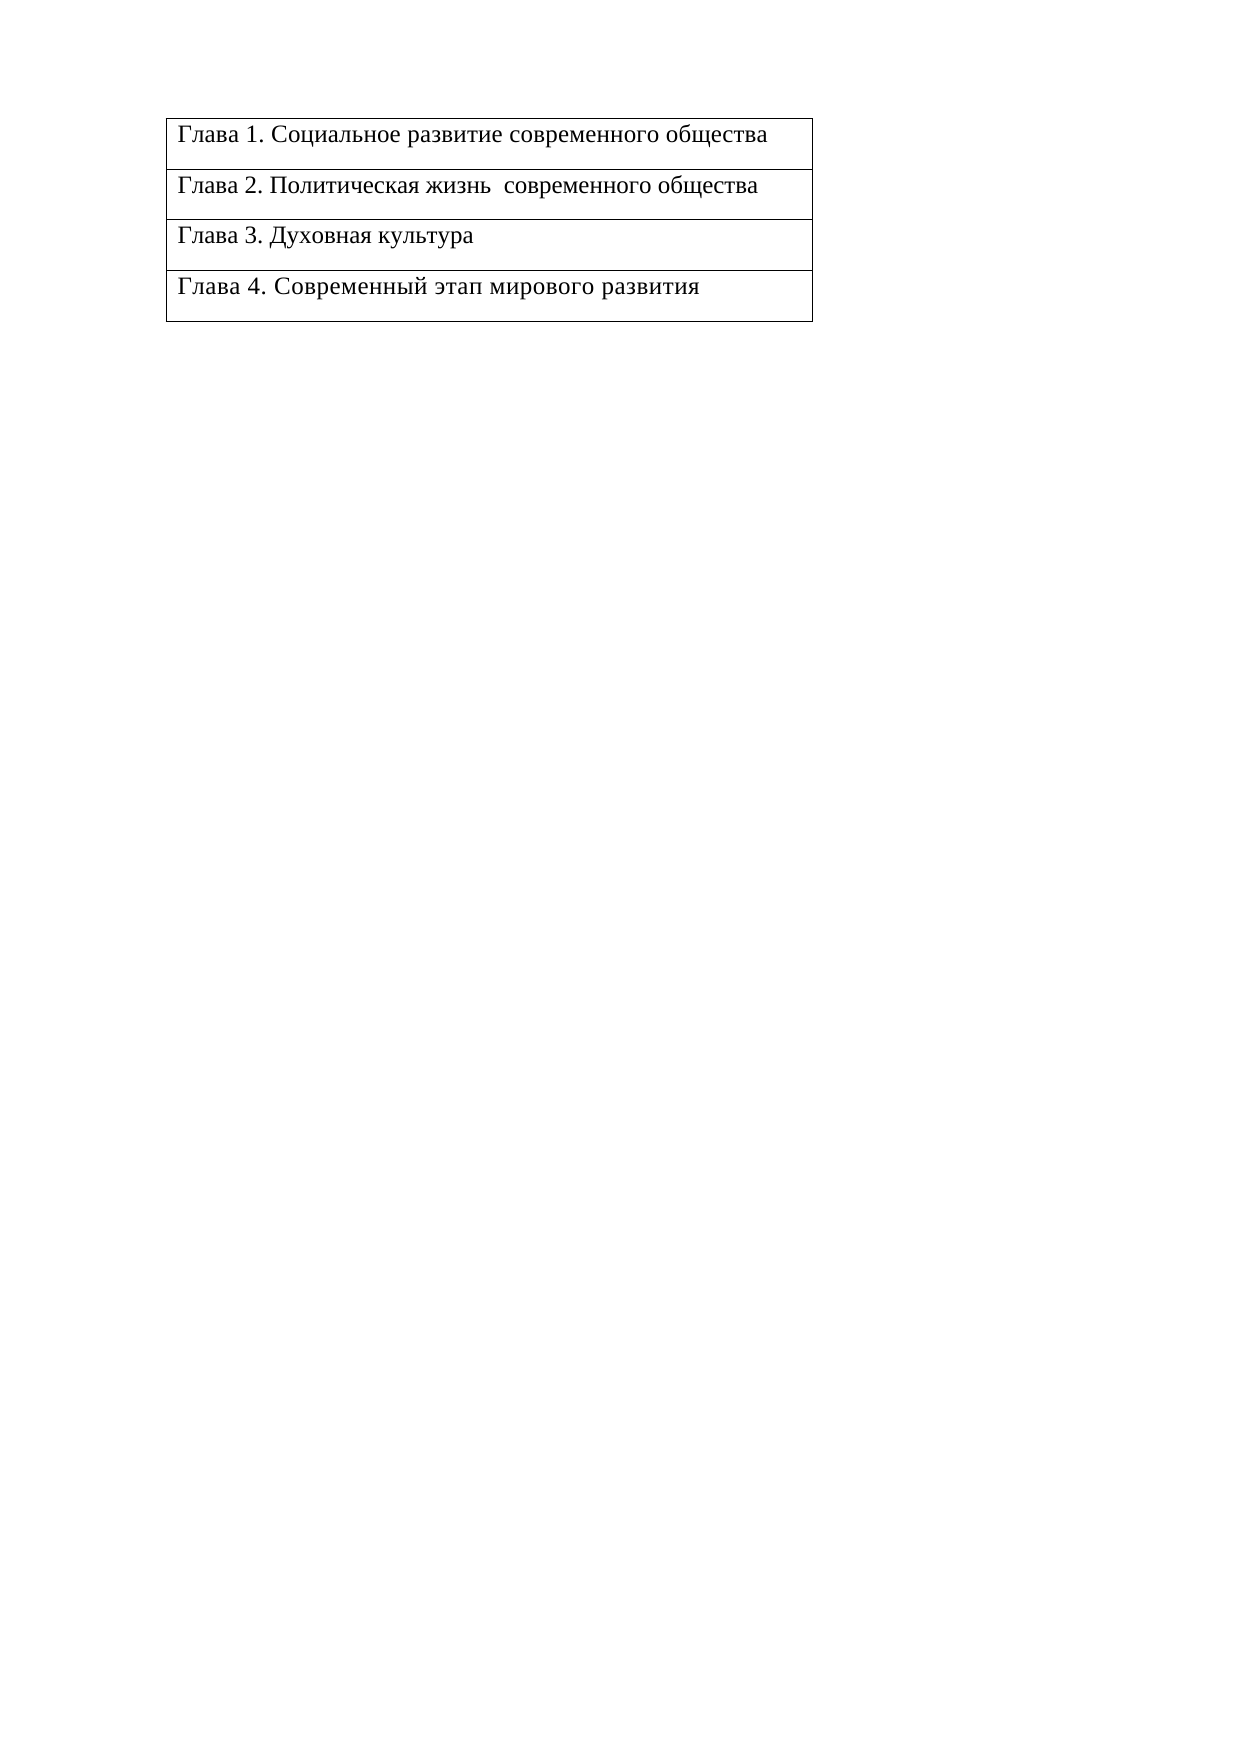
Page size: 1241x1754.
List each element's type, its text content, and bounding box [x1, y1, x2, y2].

table_header Глава 1. Социальное развитие современного общества [167, 119, 812, 169]
table_cell Глава 4. Современный этап мирового развития [167, 271, 812, 321]
table_cell Глава 2. Политическая жизнь современного общества [167, 170, 812, 219]
table_cell Глава 3. Духовная культура [167, 220, 812, 270]
